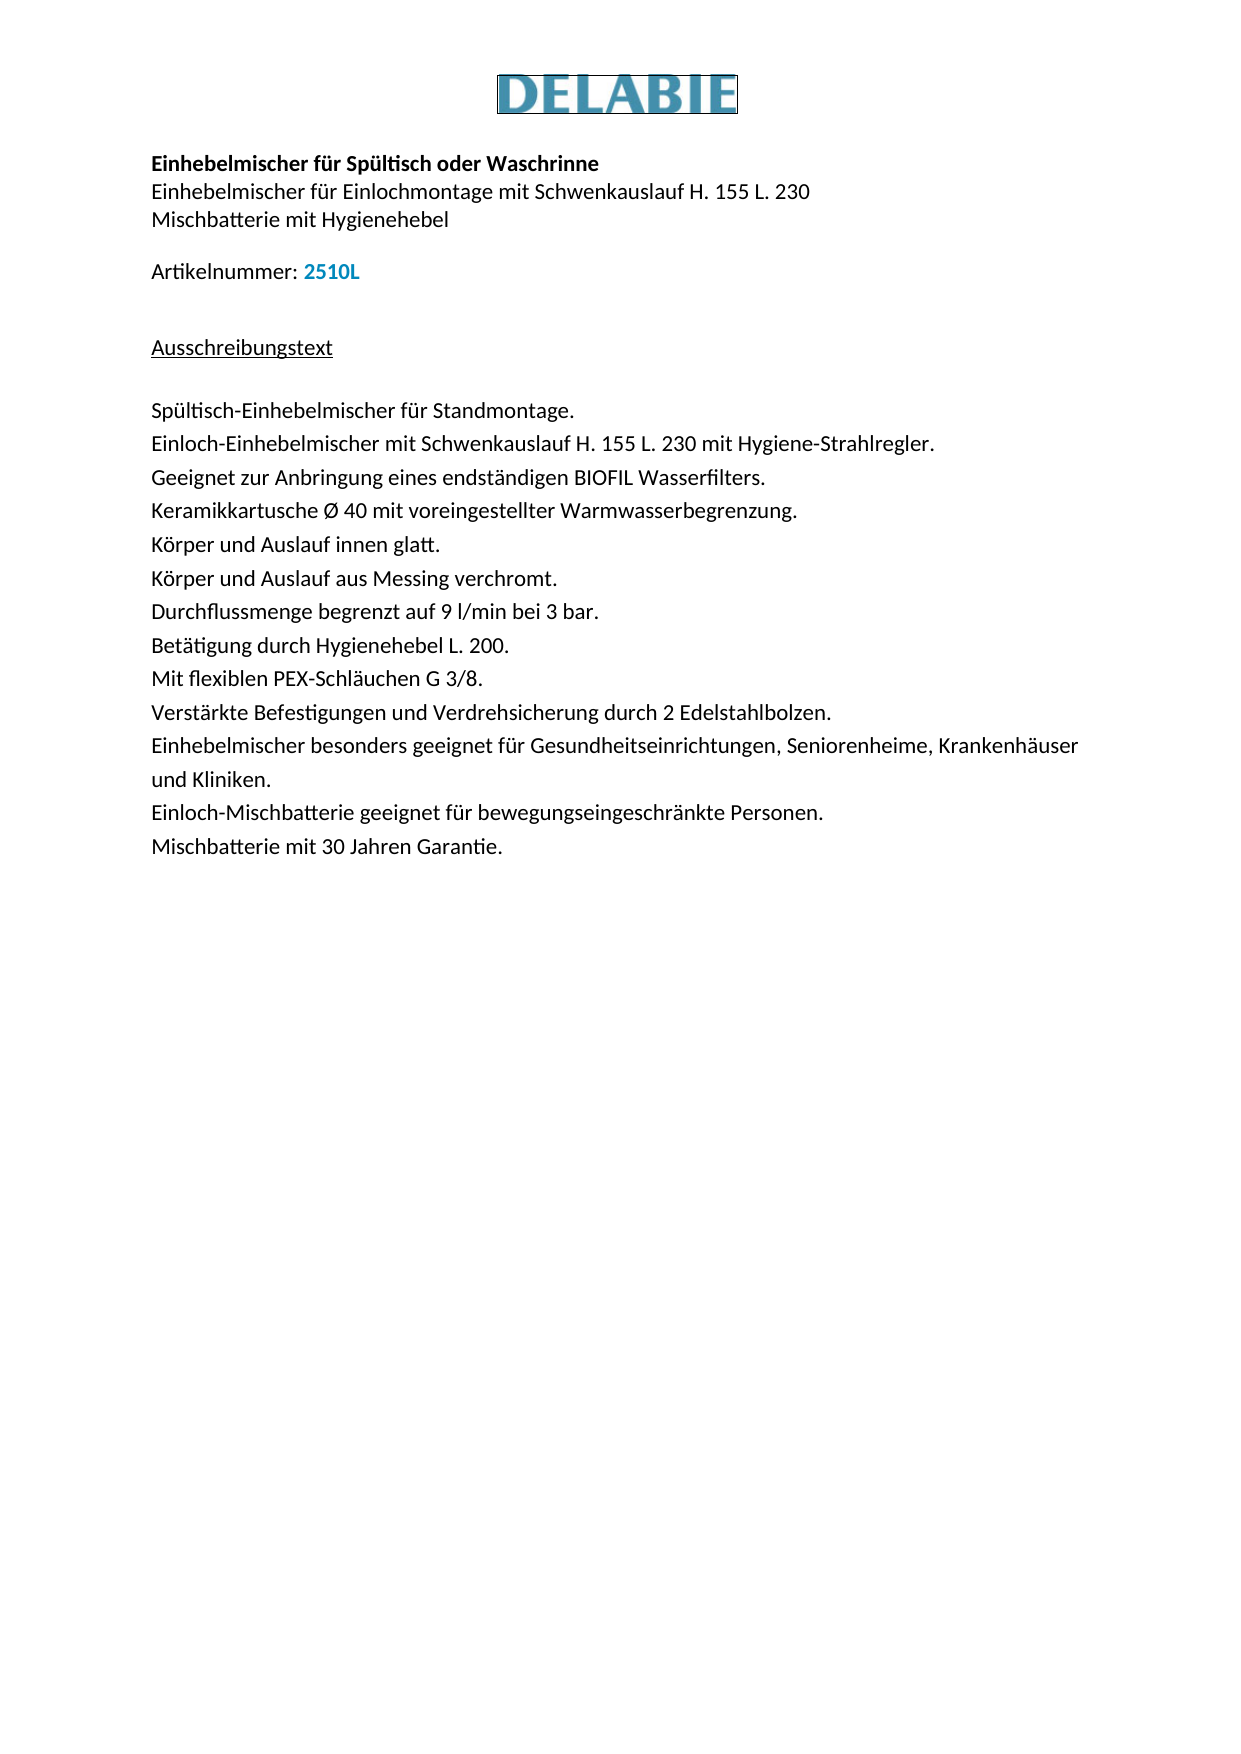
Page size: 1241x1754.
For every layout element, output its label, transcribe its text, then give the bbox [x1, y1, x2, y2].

text Spültisch-Einhebelmischer für Standmontage. [151, 396, 1084, 424]
text Geeignet zur Anbringung eines endständigen BIOFIL Wasserfilters. [151, 463, 1084, 491]
text Artikelnummer: 2510L [151, 257, 1084, 285]
text Mischbatterie mit 30 Jahren Garantie. [151, 832, 1084, 860]
text Mit flexiblen PEX-Schläuchen G 3/8. [151, 664, 1084, 692]
text Einloch-Mischbatterie geeignet für bewegungseingeschränkte Personen. [151, 798, 1084, 827]
text Körper und Auslauf aus Messing verchromt. [151, 564, 1084, 592]
text Betätigung durch Hygienehebel L. 200. [151, 631, 1084, 659]
text Durchflussmenge begrenzt auf 9 l/min bei 3 bar. [151, 597, 1084, 625]
text Einhebelmischer besonders geeignet für Gesundheitseinrichtungen, Seniorenheime, Krankenhäuser und Kliniken. [151, 731, 1084, 793]
text Keramikkartusche Ø 40 mit voreingestellter Warmwasserbegrenzung. [151, 497, 1084, 525]
picture [498, 76, 737, 113]
text Körper und Auslauf innen glatt. [151, 530, 1084, 558]
text Mischbatterie mit Hygienehebel [151, 205, 1084, 233]
text Verstärkte Befestigungen und Verdrehsicherung durch 2 Edelstahlbolzen. [151, 698, 1084, 726]
text Einhebelmischer für Einlochmontage mit Schwenkauslauf H. 155 L. 230 [151, 177, 1084, 205]
text Ausschreibungstext [151, 333, 1084, 361]
text Einhebelmischer für Spültisch oder Waschrinne [151, 149, 1084, 177]
text Einloch-Einhebelmischer mit Schwenkauslauf H. 155 L. 230 mit Hygiene-Strahlregler. [151, 429, 1084, 458]
